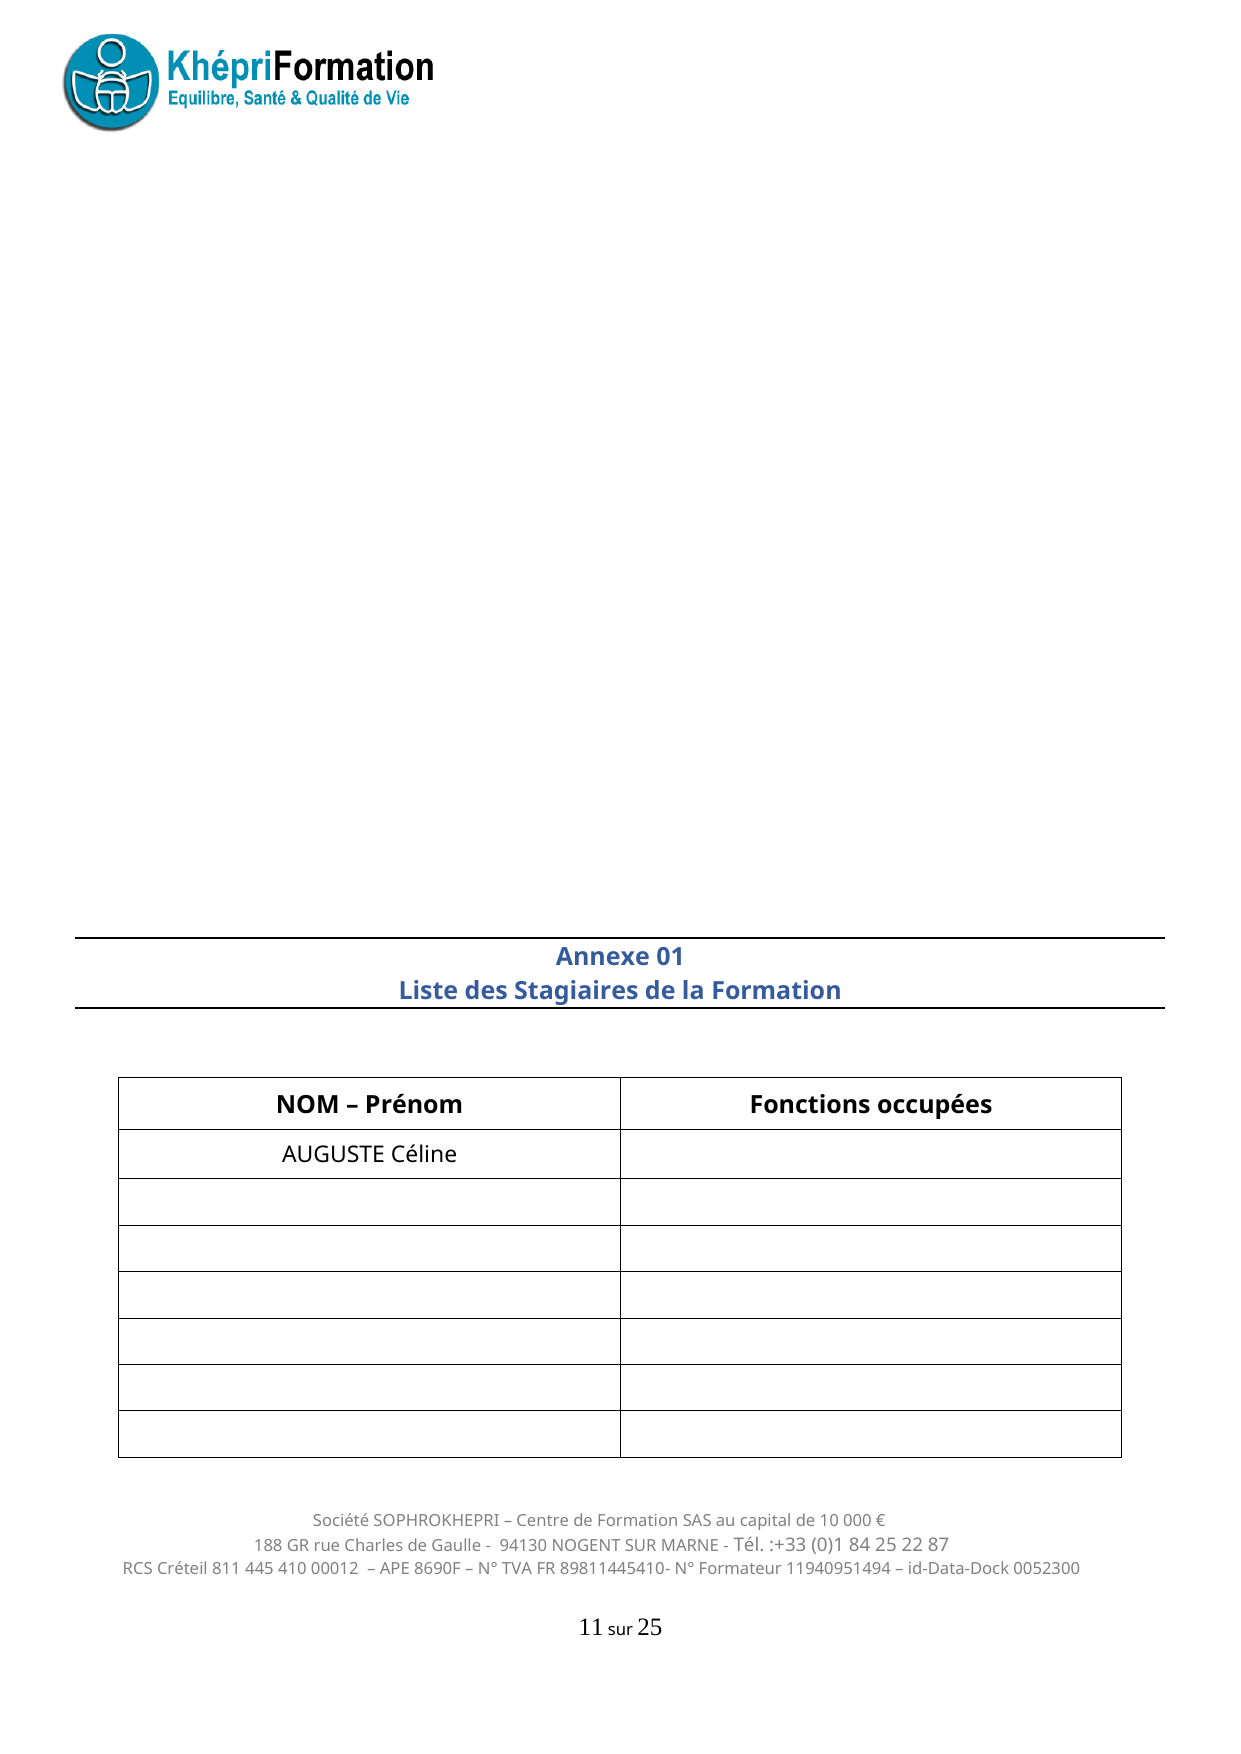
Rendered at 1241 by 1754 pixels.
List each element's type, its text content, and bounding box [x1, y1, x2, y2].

picture [54, 27, 444, 134]
table_cell [119, 1319, 620, 1364]
table_cell [119, 1179, 620, 1224]
table_cell [621, 1130, 1121, 1178]
table_cell [119, 1411, 620, 1457]
table_cell [119, 1365, 620, 1410]
table_cell [621, 1272, 1121, 1317]
text Annexe 01 [75, 939, 1165, 973]
table_cell [621, 1319, 1121, 1364]
table_cell [621, 1411, 1121, 1457]
table_cell [621, 1226, 1121, 1271]
text Liste des Stagiaires de la Formation [75, 973, 1165, 1007]
table_header Fonctions occupées [621, 1078, 1121, 1129]
table_cell [621, 1365, 1121, 1410]
table_cell [621, 1179, 1121, 1224]
table_cell [119, 1272, 620, 1317]
table_header NOM – Prénom [119, 1078, 620, 1129]
table_cell AUGUSTE Céline [119, 1130, 620, 1178]
table_cell [119, 1226, 620, 1271]
